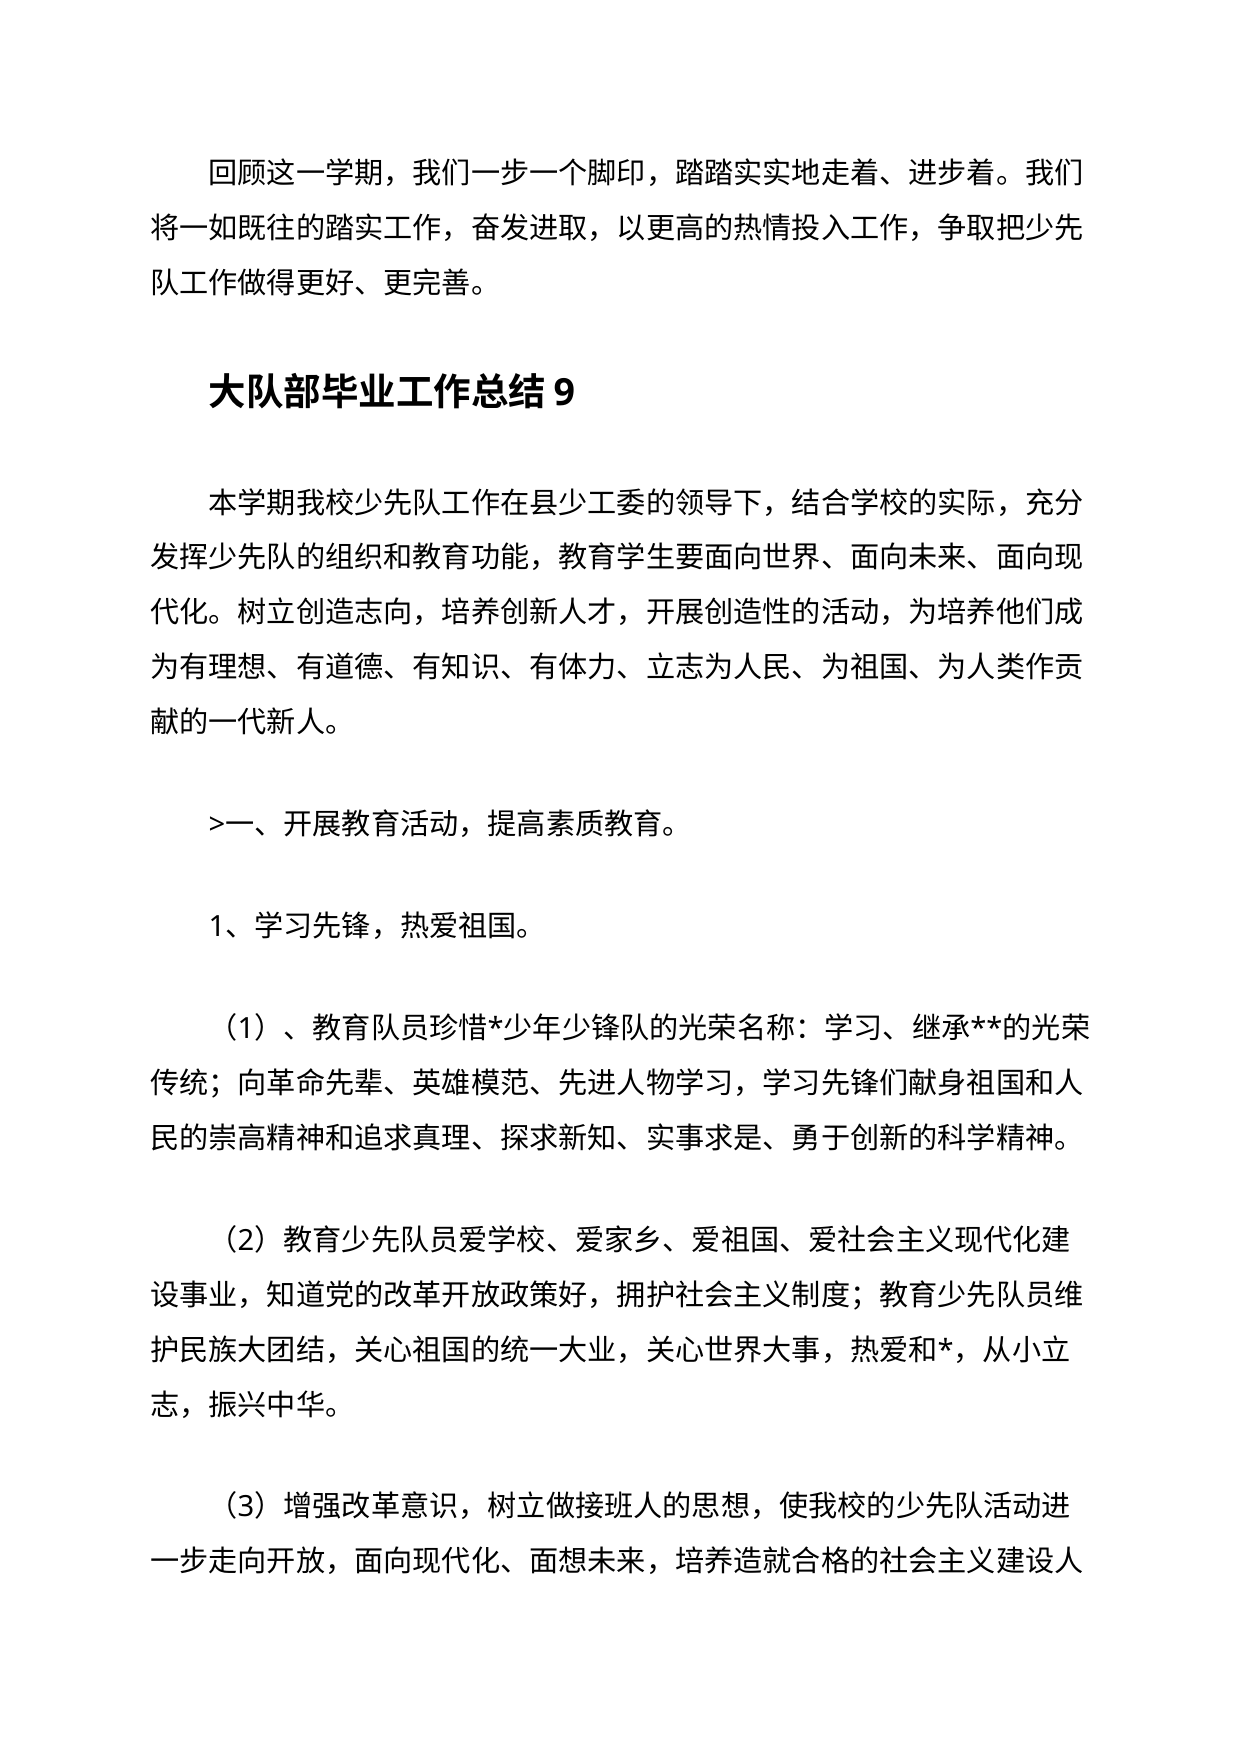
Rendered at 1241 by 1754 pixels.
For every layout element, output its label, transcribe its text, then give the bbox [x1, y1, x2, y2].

text 1、学习先锋，热爱祖国。 [150, 902, 1090, 945]
text （2）教育少先队员爱学校、爱家乡、爱祖国、爱社会主义现代化建设事业，知道党的改革开放政策好，拥护社会主义制度；教育少先队员维护民族大团结，关心祖国的统一大业，关心世界大事，热爱和*，从小立志，振兴中华。 [150, 1216, 1090, 1423]
text 本学期我校少先队工作在县少工委的领导下，结合学校的实际，充分发挥少先队的组织和教育功能，教育学生要面向世界、面向未来、面向现代化。树立创造志向，培养创新人才，开展创造性的活动，为培养他们成为有理想、有道德、有知识、有体力、立志为人民、为祖国、为人类作贡献的一代新人。 [150, 479, 1090, 741]
text >一、开展教育活动，提高素质教育。 [150, 801, 1090, 843]
text 大队部毕业工作总结9 [150, 362, 1090, 416]
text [150, 1483, 1090, 1580]
text 回顾这一学期，我们一步一个脚印，踏踏实实地走着、进步着。我们将一如既往的踏实工作，奋发进取，以更高的热情投入工作，争取把少先队工作做得更好、更完善。 [150, 150, 1090, 302]
text （1）、教育队员珍惜*少年少锋队的光荣名称：学习、继承**的光荣传统；向革命先辈、英雄模范、先进人物学习，学习先锋们献身祖国和人民的崇高精神和追求真理、探求新知、实事求是、勇于创新的科学精神。 [150, 1004, 1090, 1157]
